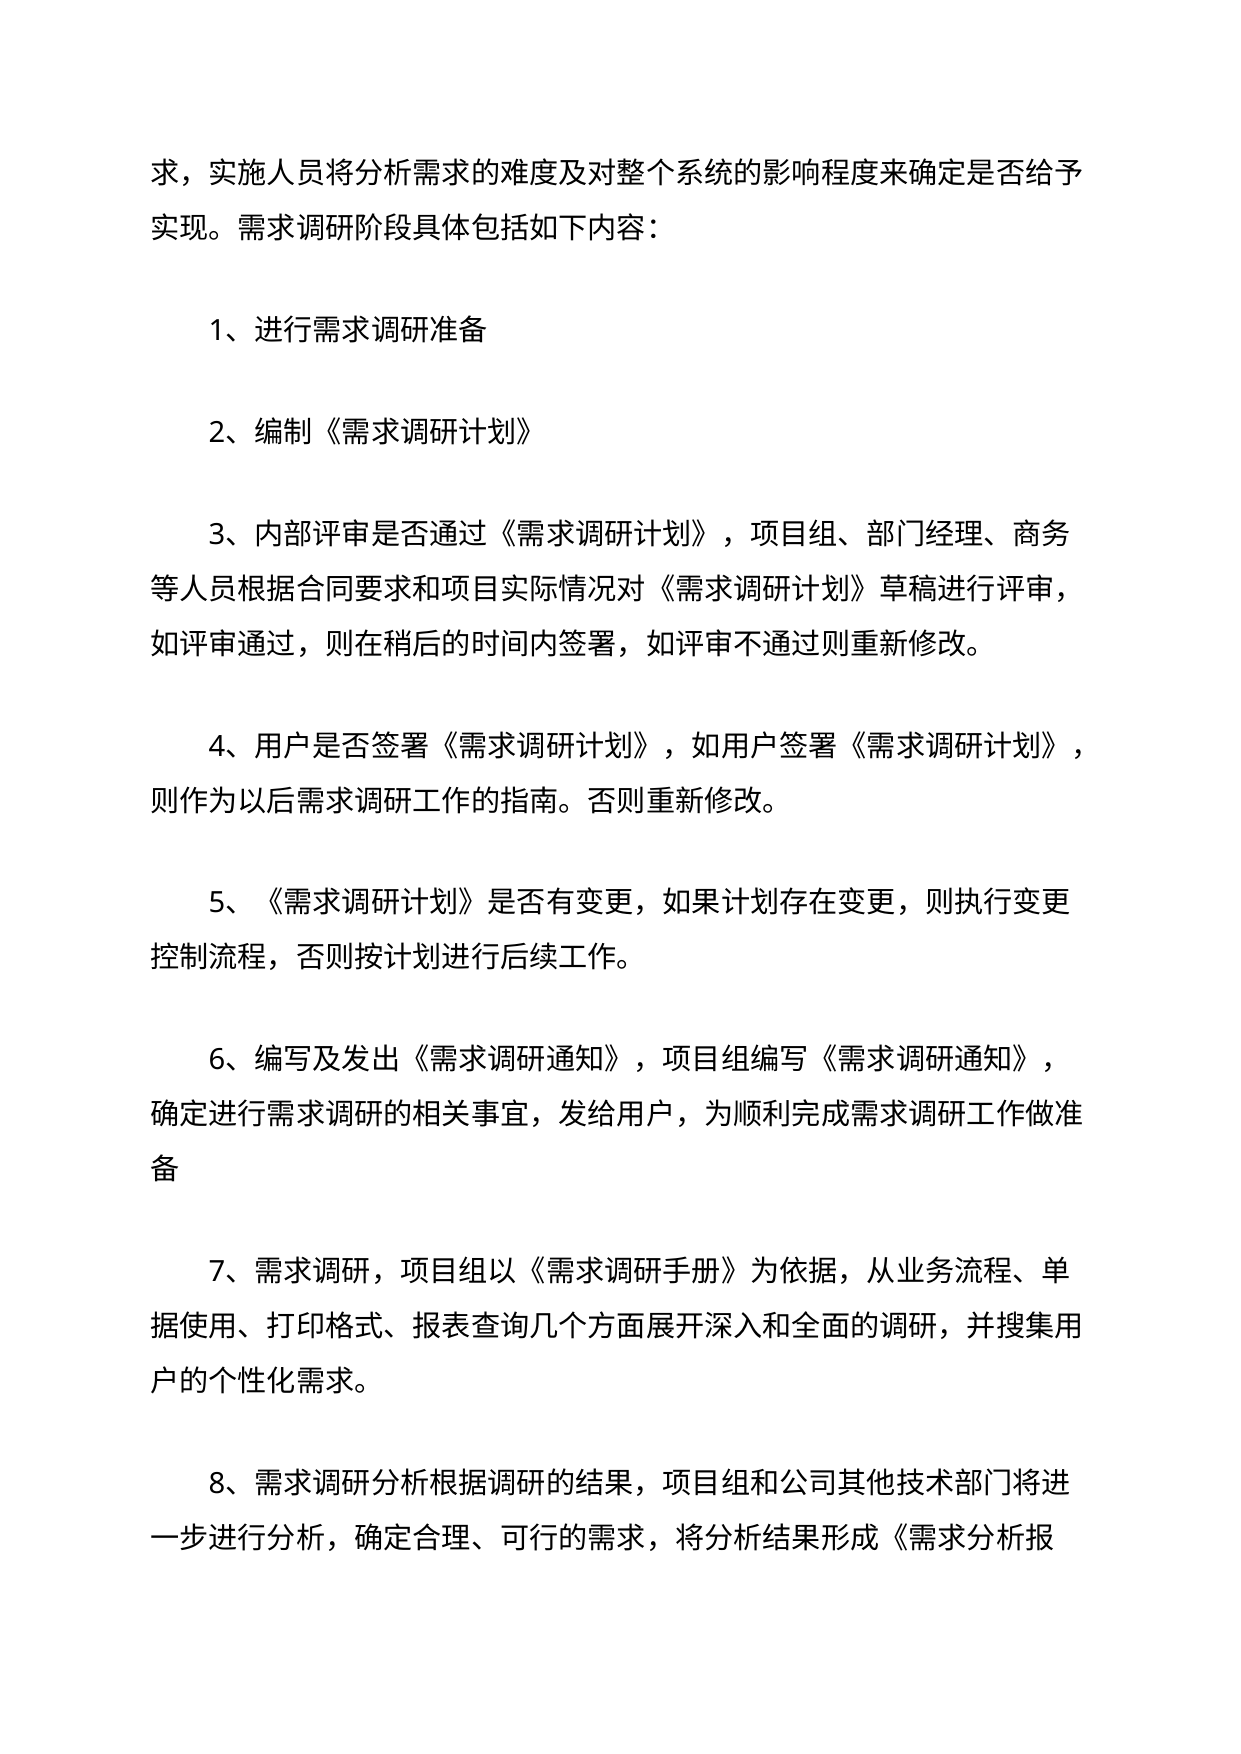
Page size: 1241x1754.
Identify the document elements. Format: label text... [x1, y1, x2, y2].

text 6、编写及发出《需求调研通知》，项目组编写《需求调研通知》，确定进行需求调研的相关事宜，发给用户，为顺利完成需求调研工作做准备 [150, 1036, 1090, 1188]
text 1、进行需求调研准备 [150, 307, 1090, 349]
text 4、用户是否签署《需求调研计划》，如用户签署《需求调研计划》，则作为以后需求调研工作的指南。否则重新修改。 [150, 722, 1090, 819]
text 3、内部评审是否通过《需求调研计划》，项目组、部门经理、商务等人员根据合同要求和项目实际情况对《需求调研计划》草稿进行评审，如评审通过，则在稍后的时间内签署，如评审不通过则重新修改。 [150, 511, 1090, 663]
text 5、《需求调研计划》是否有变更，如果计划存在变更，则执行变更控制流程，否则按计划进行后续工作。 [150, 879, 1090, 976]
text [150, 150, 1090, 247]
text 7、需求调研，项目组以《需求调研手册》为依据，从业务流程、单据使用、打印格式、报表查询几个方面展开深入和全面的调研，并搜集用户的个性化需求。 [150, 1247, 1090, 1400]
text 2、编制《需求调研计划》 [150, 409, 1090, 451]
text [150, 1459, 1090, 1556]
